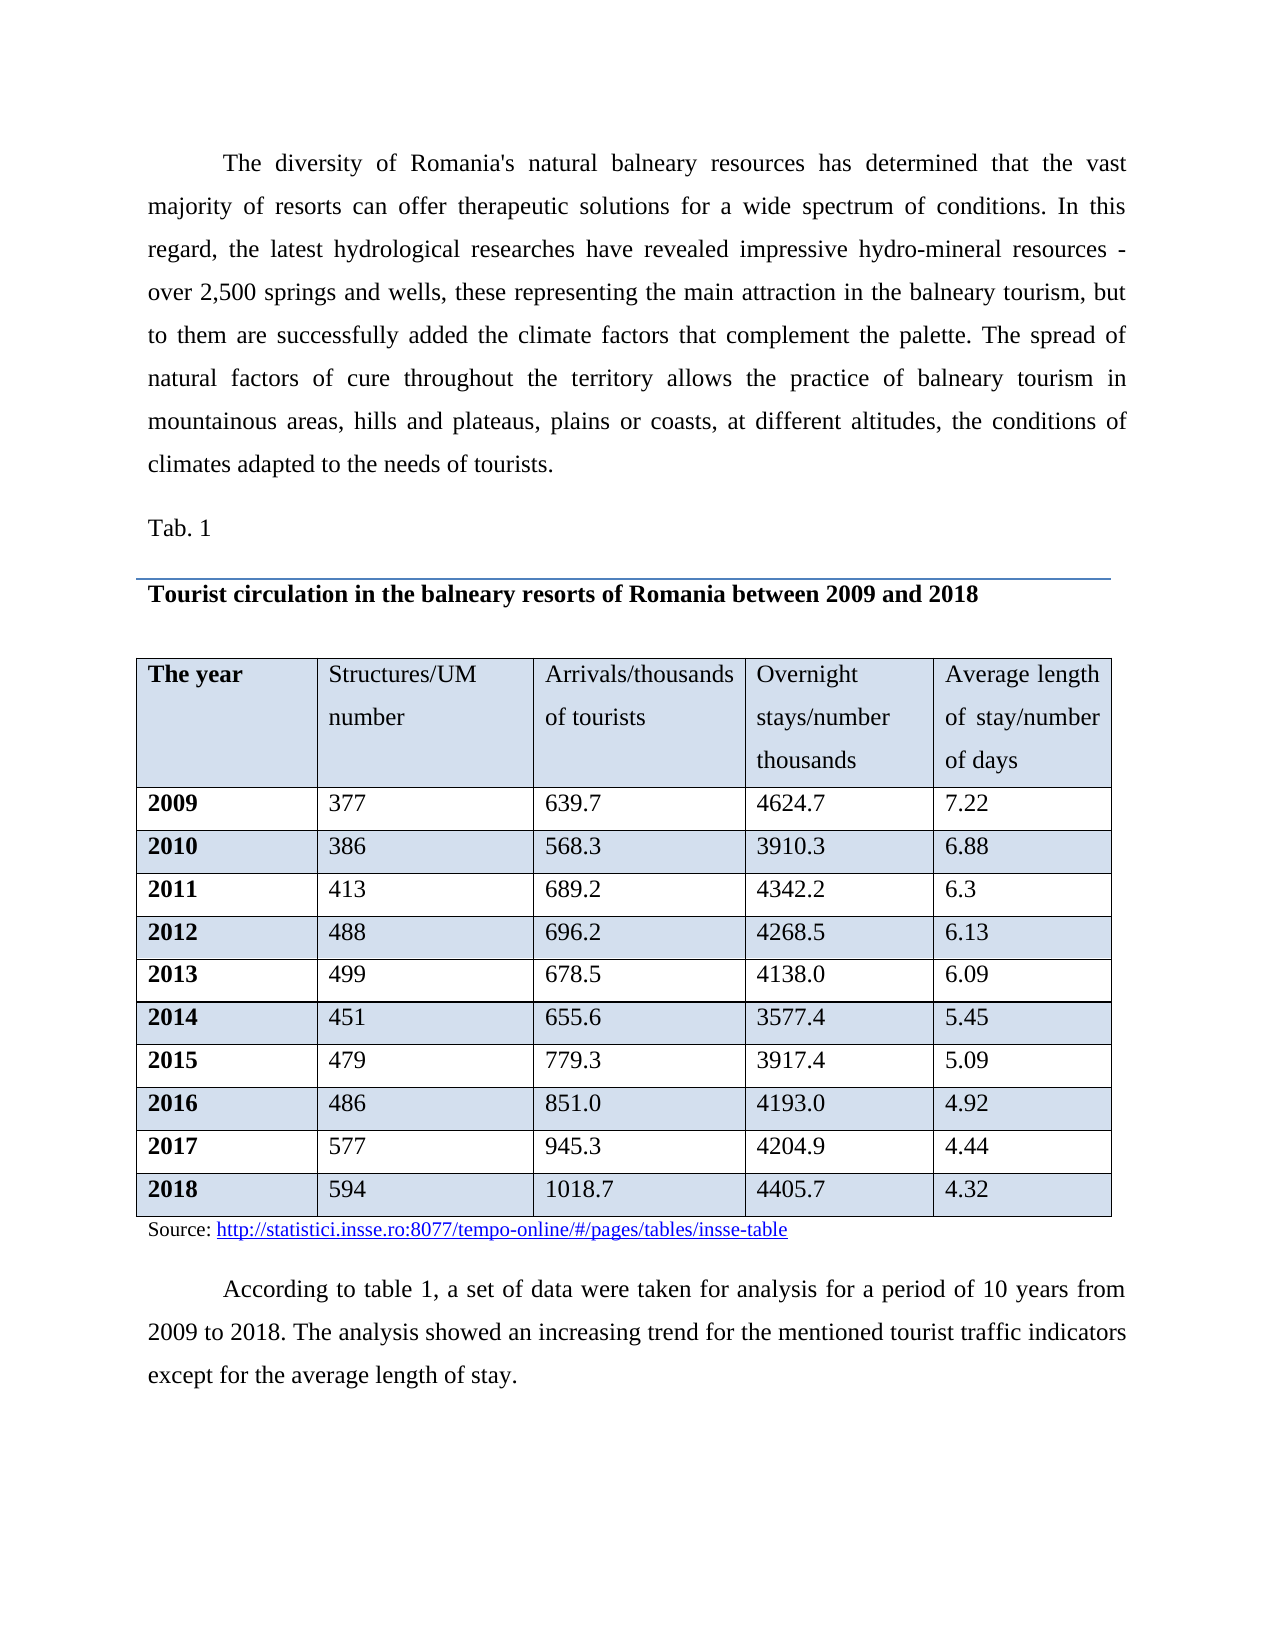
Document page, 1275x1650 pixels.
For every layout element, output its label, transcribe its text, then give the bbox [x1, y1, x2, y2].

table_cell Arrivals/thousands of tourists [534, 659, 745, 787]
table_cell 594 [318, 1174, 533, 1216]
table_cell 2010 [137, 831, 317, 873]
table_cell 2012 [137, 917, 317, 958]
table_cell 6.13 [934, 917, 1111, 958]
table_cell 945.3 [534, 1131, 745, 1173]
table_cell 4342.2 [746, 874, 933, 916]
table_cell 4405.7 [746, 1174, 933, 1216]
table_cell 2013 [137, 960, 317, 1001]
table_cell 2015 [137, 1045, 317, 1087]
table_cell 479 [318, 1045, 533, 1087]
table_cell 413 [318, 874, 533, 916]
table_header Tourist circulation in the balneary resorts of Romania between 2009 and 2018 [136, 580, 1111, 658]
table_cell 488 [318, 917, 533, 958]
table_cell 4.32 [934, 1174, 1111, 1216]
table_cell 4138.0 [746, 960, 933, 1001]
table_cell Average length of stay/number of days [934, 659, 1111, 787]
table_cell 3577.4 [746, 1003, 933, 1044]
table_cell 5.09 [934, 1045, 1111, 1087]
text Tab. 1 [148, 513, 1127, 542]
table_cell 451 [318, 1003, 533, 1044]
table_cell 6.88 [934, 831, 1111, 873]
table_cell 689.2 [534, 874, 745, 916]
text According to table 1, a set of data were taken for analysis for a period of 10 years from 2009 to 2018. The analysis showed an increasing trend for the mentioned tourist traffic indicators except for the average length of stay. [148, 1274, 1127, 1389]
table_cell 851.0 [534, 1088, 745, 1130]
table_cell 7.22 [934, 788, 1111, 830]
table_cell 779.3 [534, 1045, 745, 1087]
table_cell 4624.7 [746, 788, 933, 830]
table_cell 568.3 [534, 831, 745, 873]
table_cell 678.5 [534, 960, 745, 1001]
table_cell 486 [318, 1088, 533, 1130]
table_cell 4268.5 [746, 917, 933, 958]
table_cell 4193.0 [746, 1088, 933, 1130]
text Source: http://statistici.insse.ro:8077/tempo-online/#/pages/tables/insse-table [148, 1217, 1127, 1241]
table_cell 6.3 [934, 874, 1111, 916]
table_cell 696.2 [534, 917, 745, 958]
table_cell 4.44 [934, 1131, 1111, 1173]
table_cell Overnight stays/number thousands [746, 659, 933, 787]
table_cell 3917.4 [746, 1045, 933, 1087]
table_cell 4.92 [934, 1088, 1111, 1130]
table_cell Structures/UM number [318, 659, 533, 787]
table_cell 1018.7 [534, 1174, 745, 1216]
table_cell 386 [318, 831, 533, 873]
table_cell 2009 [137, 788, 317, 830]
table_cell 377 [318, 788, 533, 830]
table_cell 3910.3 [746, 831, 933, 873]
table_cell The year [137, 659, 317, 787]
table_cell 577 [318, 1131, 533, 1173]
table_cell 2016 [137, 1088, 317, 1130]
table_cell 5.45 [934, 1003, 1111, 1044]
text The diversity of Romania's natural balneary resources has determined that the vast majority of resorts can offer therapeutic solutions for a wide spectrum of conditions. In this regard, the latest hydrological researches have revealed impressive hydro-mineral resources - over 2,500 springs and wells, these representing the main attraction in the balneary tourism, but to them are successfully added the climate factors that complement the palette. The spread of natural factors of cure throughout the territory allows the practice of balneary tourism in mountainous areas, hills and plateaus, plains or coasts, at different altitudes, the conditions of climates adapted to the needs of tourists. [148, 148, 1127, 478]
table_cell 2014 [137, 1003, 317, 1044]
table_cell 2018 [137, 1174, 317, 1216]
table_cell 2017 [137, 1131, 317, 1173]
table_cell 2011 [137, 874, 317, 916]
table_cell 639.7 [534, 788, 745, 830]
table_cell 655.6 [534, 1003, 745, 1044]
table_cell 6.09 [934, 960, 1111, 1001]
table_cell 4204.9 [746, 1131, 933, 1173]
table_cell 499 [318, 960, 533, 1001]
